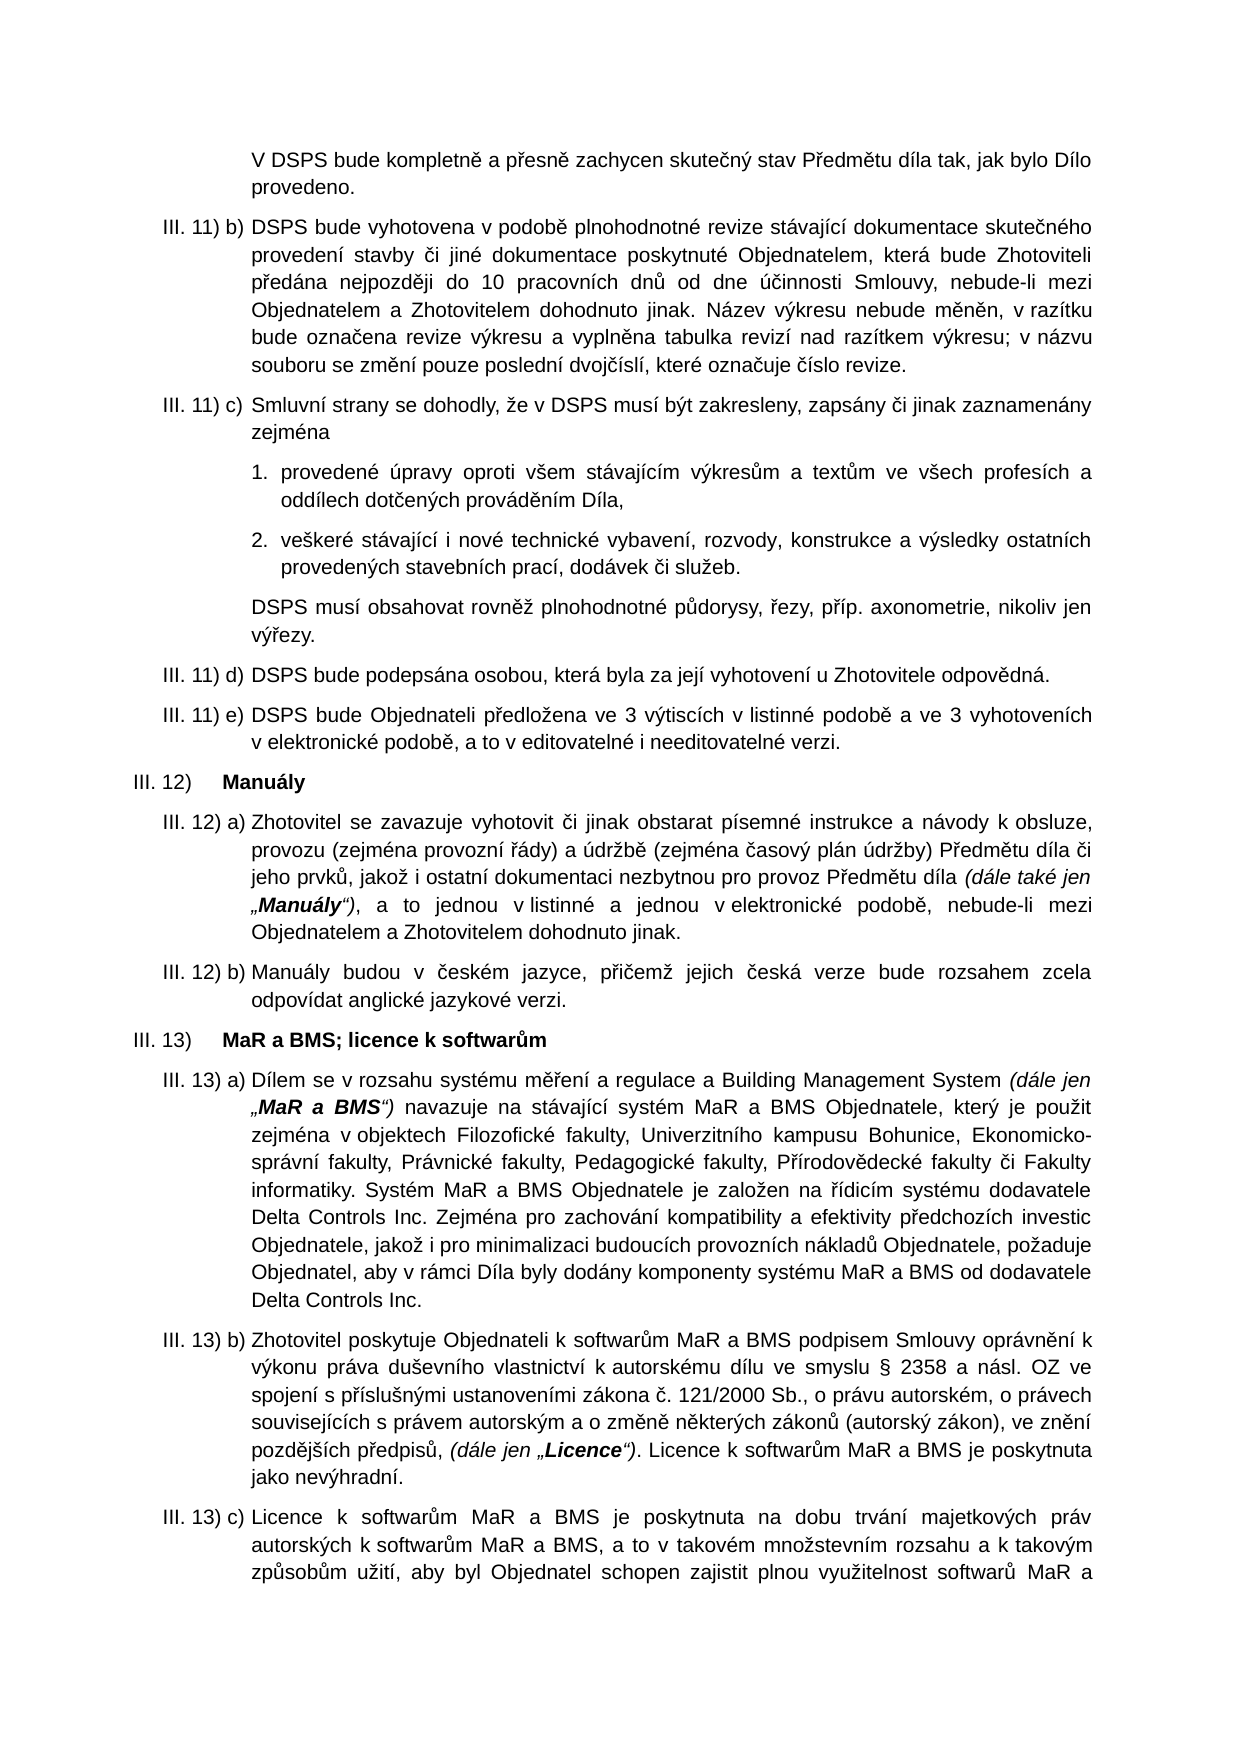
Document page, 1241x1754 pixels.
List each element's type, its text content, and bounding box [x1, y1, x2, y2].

text Zhotovitel se zavazuje vyhotovit či jinak obstarat písemné instrukce a návody k obsluze, provozu (zejména provozní řády) a údržbě (zejména časový plán údržby) Předmětu díla či jeho prvků, jakož i ostatní dokumentaci nezbytnou pro provoz Předmětu díla (dále také jen „Manuály“), a to jednou v listinné a jednou v elektronické podobě, nebude-li mezi Objednatelem a Zhotovitelem dohodnuto jinak. [162, 810, 1093, 944]
list DSPS musí obsahovat rovněž plnohodnotné půdorysy, řezy, příp. axonometrie, nikoliv jen výřezy. [251, 595, 1093, 647]
text DSPS bude vyhotovena v podobě plnohodnotné revize stávající dokumentace skutečného provedení stavby či jiné dokumentace poskytnuté Objednatelem, která bude Zhotoviteli předána nejpozději do 10 pracovních dnů od dne účinnosti Smlouvy, nebude-li mezi Objednatelem a Zhotovitelem dohodnuto jinak. Název výkresu nebude měněn, v razítku bude označena revize výkresu a vyplněna tabulka revizí nad razítkem výkresu; v názvu souboru se změní pouze poslední dvojčíslí, které označuje číslo revize. [162, 215, 1093, 377]
text Manuály budou v českém jazyce, přičemž jejich česká verze bude rozsahem zcela odpovídat anglické jazykové verzi. [162, 960, 1093, 1012]
text veškeré stávající i nové technické vybavení, rozvody, konstrukce a výsledky ostatních provedených stavebních prací, dodávek či služeb. [251, 528, 1093, 579]
text Zhotovitel poskytuje Objednateli k softwarům MaR a BMS podpisem Smlouvy oprávnění k výkonu práva duševního vlastnictví k autorskému dílu ve smyslu § 2358 a násl. OZ ve spojení s příslušnými ustanoveními zákona č. 121/2000 Sb., o právu autorském, o právech souvisejících s právem autorským a o změně některých zákonů (autorský zákon), ve znění pozdějších předpisů, (dále jen „Licence“). Licence k softwarům MaR a BMS je poskytnuta jako nevýhradní. [162, 1328, 1093, 1489]
text DSPS bude podepsána osobou, která byla za její vyhotovení u Zhotovitele odpovědná. [162, 663, 1093, 687]
text Manuály [133, 770, 1093, 794]
text DSPS bude Objednateli předložena ve 3 výtiscích v listinné podobě a ve 3 vyhotoveních v elektronické podobě, a to v editovatelné i needitovatelné verzi. [162, 703, 1093, 754]
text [162, 1505, 1093, 1584]
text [162, 148, 1093, 199]
text Smluvní strany se dohodly, že v DSPS musí být zakresleny, zapsány či jinak zaznamenány zejména [162, 393, 1093, 444]
text provedené úpravy oproti všem stávajícím výkresům a textům ve všech profesích a oddílech dotčených prováděním Díla, [251, 460, 1093, 512]
text Dílem se v rozsahu systému měření a regulace a Building Management System (dále jen „MaR a BMS“) navazuje na stávající systém MaR a BMS Objednatele, který je použit zejména v objektech Filozofické fakulty, Univerzitního kampusu Bohunice, Ekonomicko-správní fakulty, Právnické fakulty, Pedagogické fakulty, Přírodovědecké fakulty či Fakulty informatiky. Systém MaR a BMS Objednatele je založen na řídicím systému dodavatele Delta Controls Inc. Zejména pro zachování kompatibility a efektivity předchozích investic Objednatele, jakož i pro minimalizaci budoucích provozních nákladů Objednatele, požaduje Objednatel, aby v rámci Díla byly dodány komponenty systému MaR a BMS od dodavatele Delta Controls Inc. [162, 1068, 1093, 1312]
text MaR a BMS; licence k softwarům [133, 1028, 1093, 1052]
